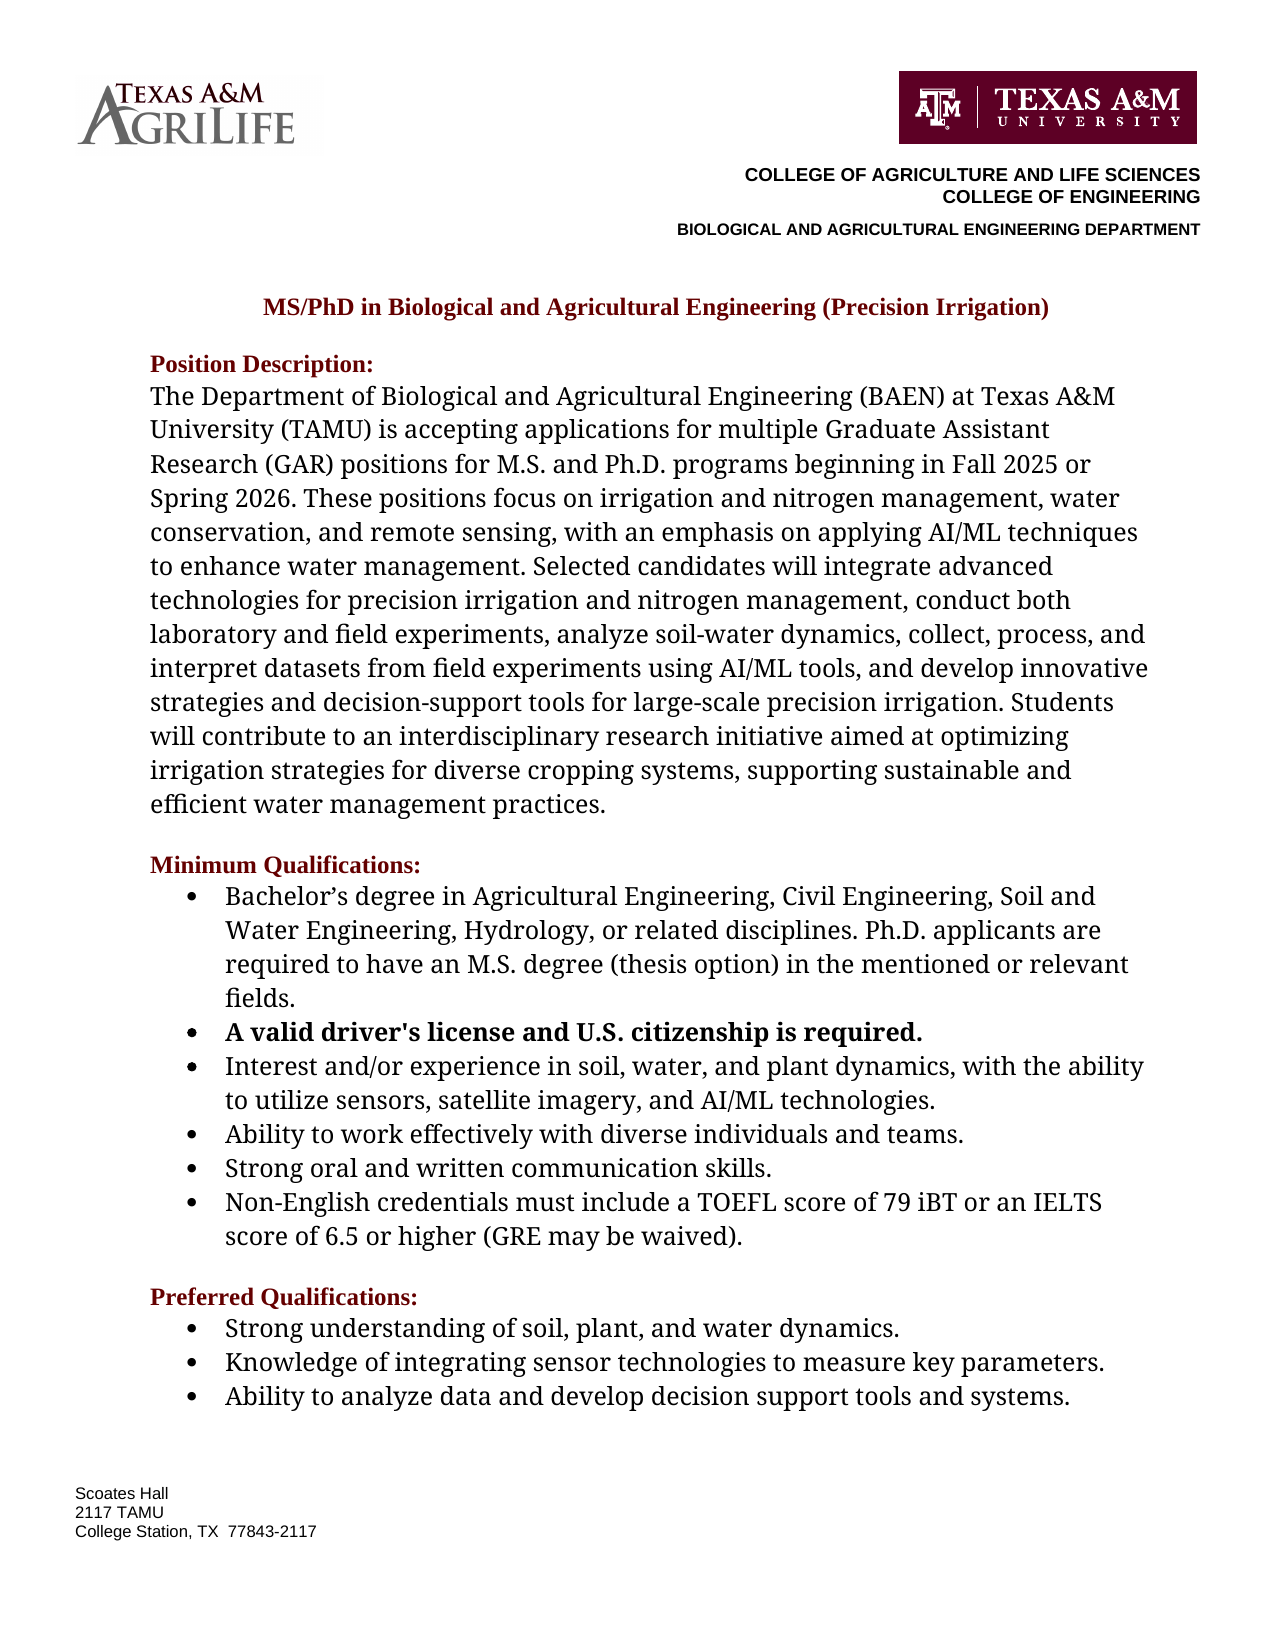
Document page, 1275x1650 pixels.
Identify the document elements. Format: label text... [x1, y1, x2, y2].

list Knowledge of integrating sensor technologies to measure key parameters. [187, 1345, 1162, 1379]
text Position Description: [150, 349, 1162, 378]
list Ability to work effectively with diverse individuals and teams. [187, 1117, 1162, 1151]
list Non-English credentials must include a TOEFL score of 79 iBT or an IELTS score of 6.5 or higher (GRE may be waived). [187, 1185, 1162, 1253]
subtitle MS/PhD in Biological and Agricultural Engineering (Precision Irrigation) [150, 292, 1162, 321]
list Strong understanding of soil, plant, and water dynamics. [187, 1311, 1162, 1345]
text Preferred Qualifications: [150, 1282, 1162, 1311]
list Bachelor’s degree in Agricultural Engineering, Civil Engineering, Soil and Water Engineering, Hydrology, or related disciplines. Ph.D. applicants are required to have an M.S. degree (thesis option) in the mentioned or relevant fields. [187, 878, 1162, 1015]
list A valid driver's license and U.S. citizenship is required. [187, 1015, 1162, 1049]
list Strong oral and written communication skills. [187, 1151, 1162, 1185]
text The Department of Biological and Agricultural Engineering (BAEN) at Texas A&M University (TAMU) is accepting applications for multiple Graduate Assistant Research (GAR) positions for M.S. and Ph.D. programs beginning in Fall 2025 or Spring 2026. These positions focus on irrigation and nitrogen management, water conservation, and remote sensing, with an emphasis on applying AI/ML techniques to enhance water management. Selected candidates will integrate advanced technologies for precision irrigation and nitrogen management, conduct both laboratory and field experiments, analyze soil-water dynamics, collect, process, and interpret datasets from field experiments using AI/ML tools, and develop innovative strategies and decision-support tools for large-scale precision irrigation. Students will contribute to an interdisciplinary research initiative aimed at optimizing irrigation strategies for diverse cropping systems, supporting sustainable and efficient water management practices. [150, 378, 1162, 821]
list Ability to analyze data and develop decision support tools and systems. [187, 1379, 1162, 1413]
text Minimum Qualifications: [150, 850, 1162, 878]
picture [75, 75, 325, 156]
list Interest and/or experience in soil, water, and plant dynamics, with the ability to utilize sensors, satellite imagery, and AI/ML technologies. [187, 1049, 1162, 1117]
